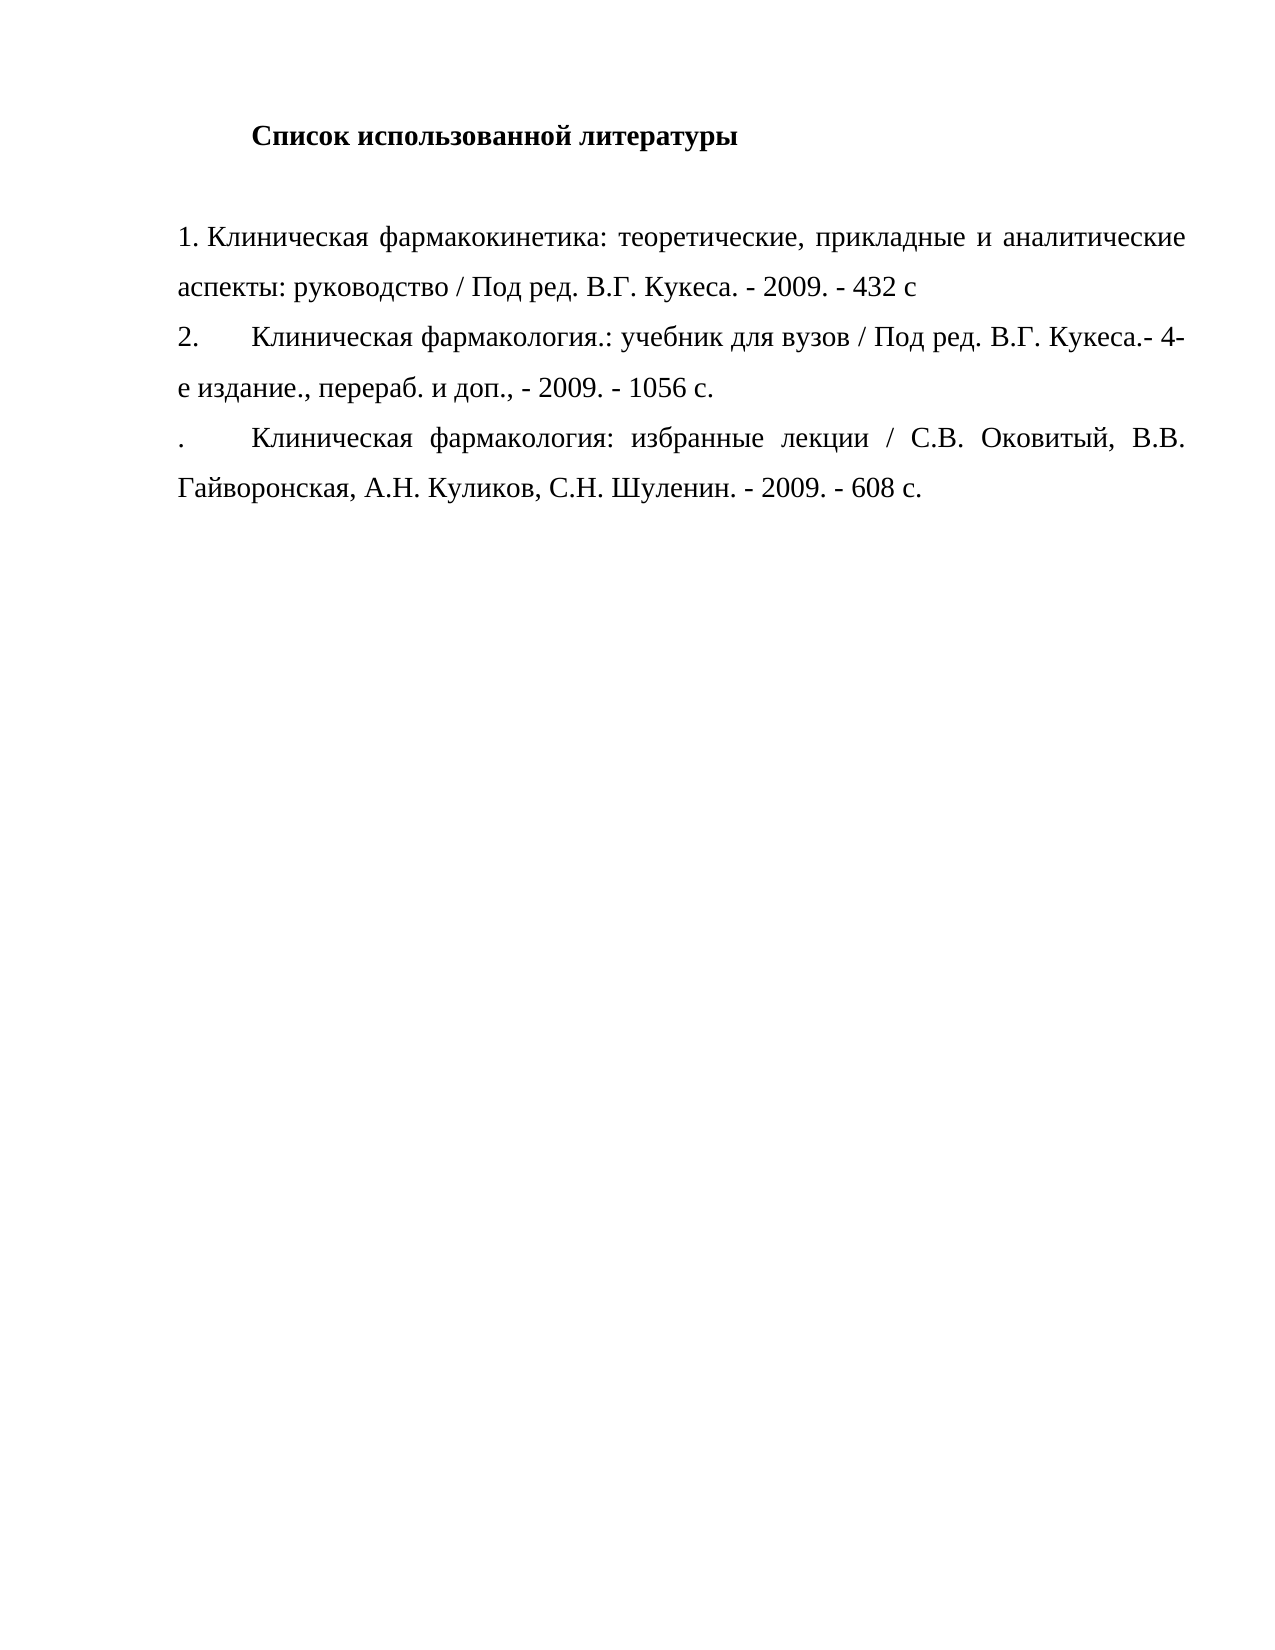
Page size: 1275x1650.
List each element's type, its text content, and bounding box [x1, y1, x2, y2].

text Список использованной литературы [177, 118, 1186, 152]
text . Клиническая фармакология: избранные лекции / С.В. Оковитый, В.В. Гайворонская, А.Н. Куликов, С.Н. Шуленин. - 2009. - 608 с. [177, 420, 1186, 504]
text 2. Клиническая фармакология.: учебник для вузов / Под ред. В.Г. Кукеса.- 4-е издание., перераб. и доп., - 2009. - 1056 с. [177, 319, 1186, 403]
text 1. Клиническая фармакокинетика: теоретические, прикладные и аналитические аспекты: руководство / Под ред. В.Г. Кукеса. - 2009. - 432 с [177, 219, 1186, 303]
